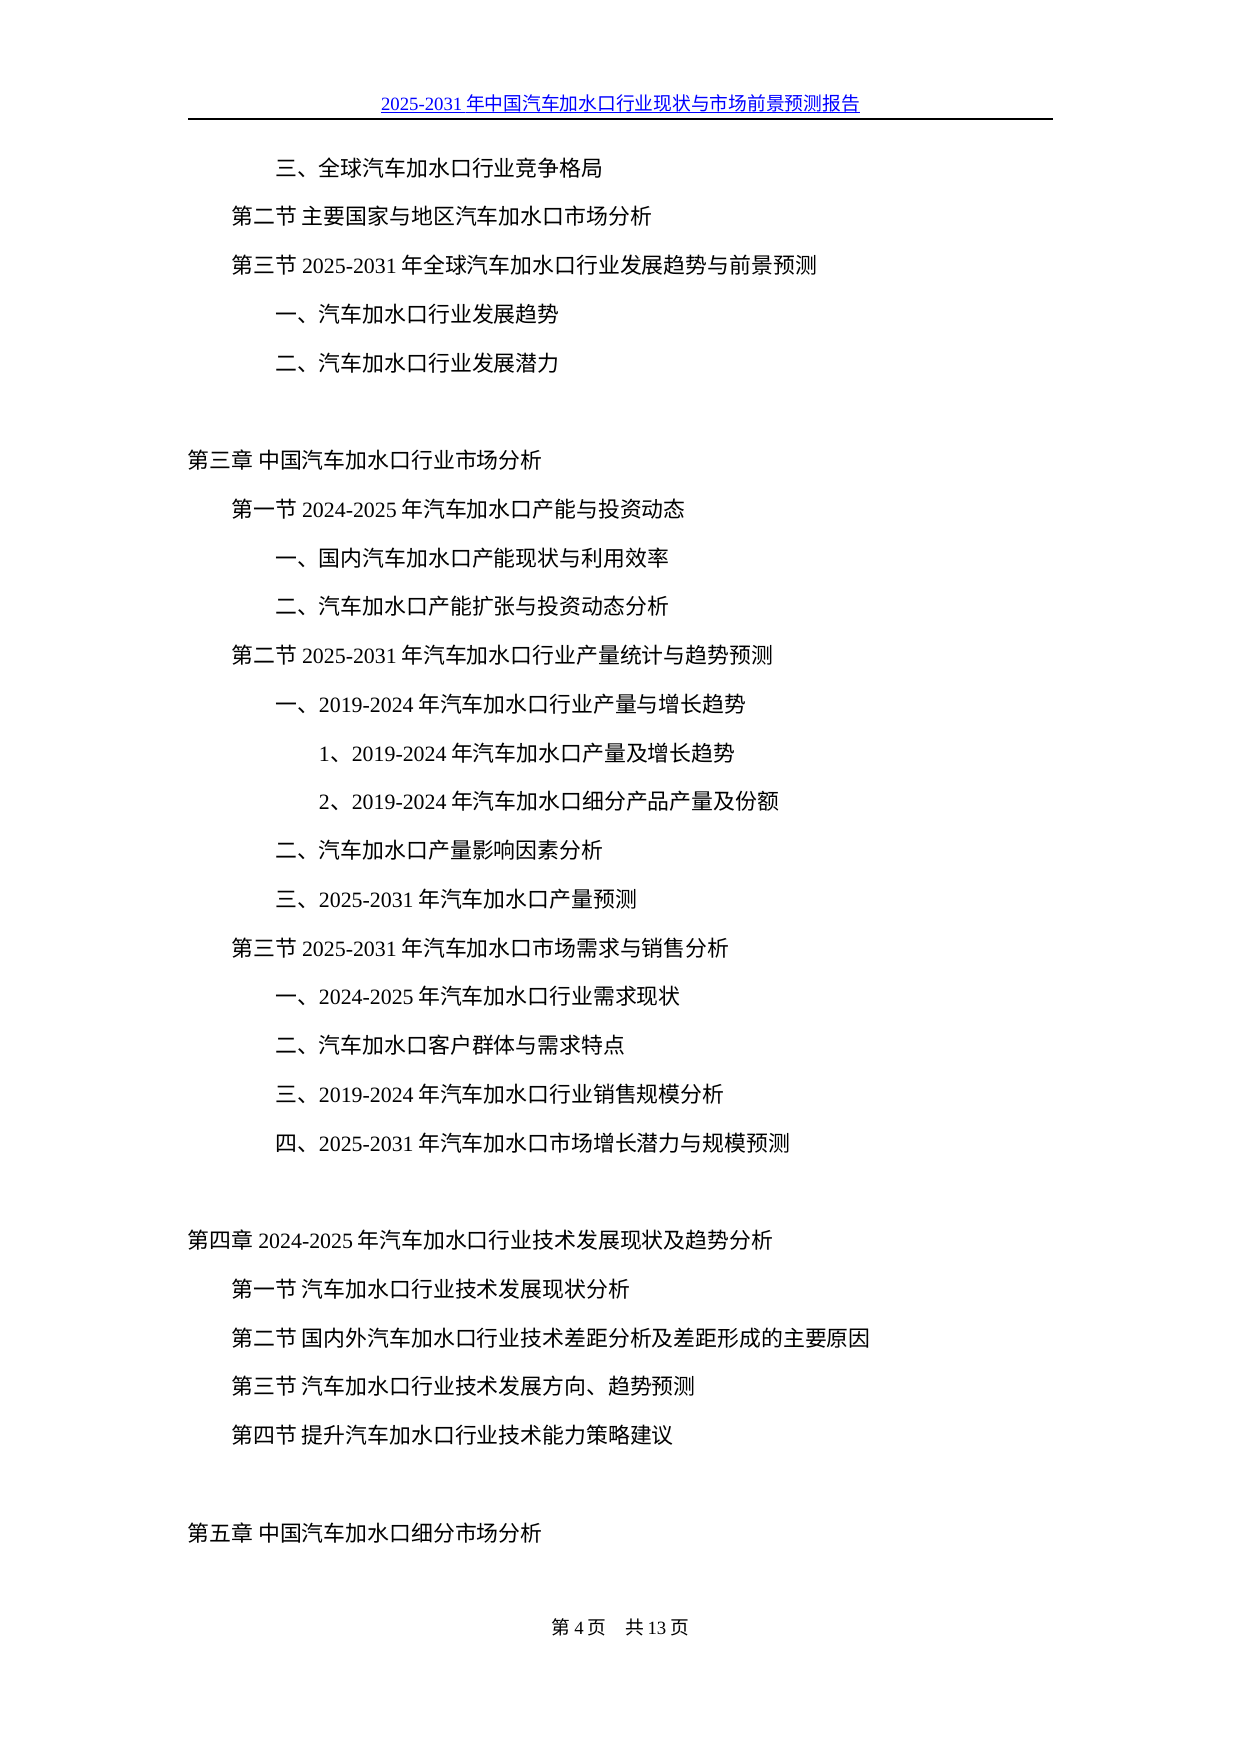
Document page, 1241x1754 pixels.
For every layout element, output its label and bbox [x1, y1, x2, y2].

text [187, 150, 1053, 1548]
